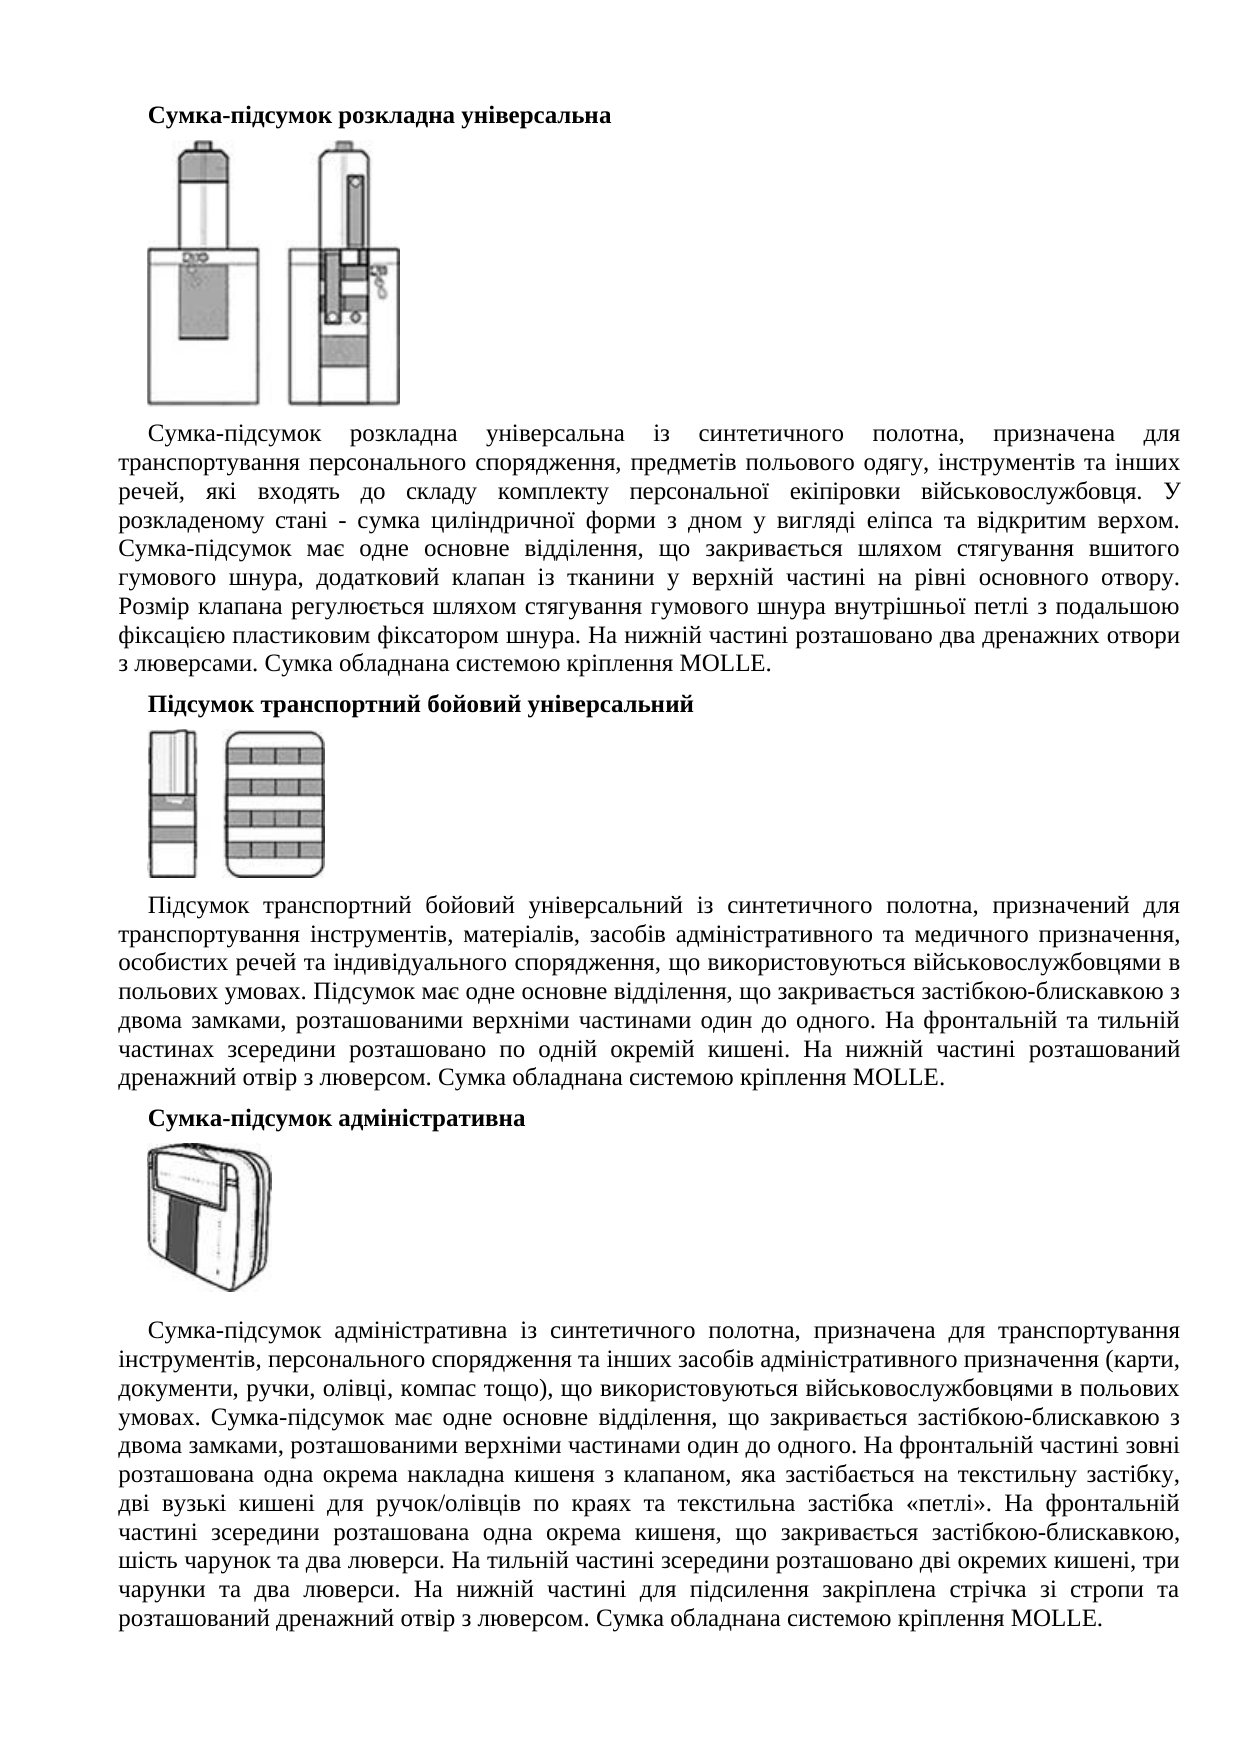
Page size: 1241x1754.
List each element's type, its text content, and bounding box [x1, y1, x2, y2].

picture [147, 729, 325, 878]
text Сумка-підсумок розкладна універсальна із синтетичного полотна, призначена для транспортування персонального спорядження, предметів польового одягу, інструментів та інших речей, які входять до складу комплекту персональної екіпіровки військовослужбовця. У розкладеному стані - сумка циліндричної форми з дном у вигляді еліпса та відкритим верхом. Сумка-підсумок має одне основне відділення, що закривається шляхом стягування вшитого гумового шнура, додатковий клапан із тканини у верхній частині на рівні основного отвору. Розмір клапана регулюється шляхом стягування гумового шнура внутрішньої петлі з подальшою фіксацією пластиковим фіксатором шнура. На нижній частині розташовано два дренажних отвори з люверсами. Сумка обладнана системою кріплення MOLLE. [118, 418, 1181, 677]
picture [147, 140, 400, 407]
text Підсумок транспортний бойовий універсальний із синтетичного полотна, призначений для транспортування інструментів, матеріалів, засобів адміністративного та медичного призначення, особистих речей та індивідуального спорядження, що використовуються військовослужбовцями в польових умовах. Підсумок має одне основне відділення, що закривається застібкою-блискавкою з двома замками, розташованими верхніми частинами один до одного. На фронтальній та тильній частинах зсередини розташовано по одній окремій кишені. На нижній частині розташований дренажний отвір з люверсом. Сумка обладнана системою кріплення MOLLE. [118, 890, 1181, 1091]
text Сумка-підсумок адміністративна із синтетичного полотна, призначена для транспортування інструментів, персонального спорядження та інших засобів адміністративного призначення (карти, документи, ручки, олівці, компас тощо), що використовуються військовослужбовцями в польових умовах. Сумка-підсумок має одне основне відділення, що закривається застібкою-блискавкою з двома замками, розташованими верхніми частинами один до одного. На фронтальній частині зовні розташована одна окрема накладна кишеня з клапаном, яка застібається на текстильну застібку, дві вузькі кишені для ручок/олівців по краях та текстильна застібка «петлі». На фронтальній частині зсередини розташована одна окрема кишеня, що закривається застібкою-блискавкою, шість чарунок та два люверси. На тильній частині зсередини розташовано дві окремих кишені, три чарунки та два люверси. На нижній частині для підсилення закріплена стрічка зі стропи та розташований дренажний отвір з люверсом. Сумка обладнана системою кріплення MOLLE. [118, 1316, 1181, 1632]
text Підсумок транспортний бойовий універсальний [118, 689, 1181, 718]
text Сумка-підсумок адміністративна [118, 1103, 1181, 1132]
text Сумка-підсумок розкладна універсальна [118, 100, 1181, 129]
picture [147, 1143, 272, 1292]
